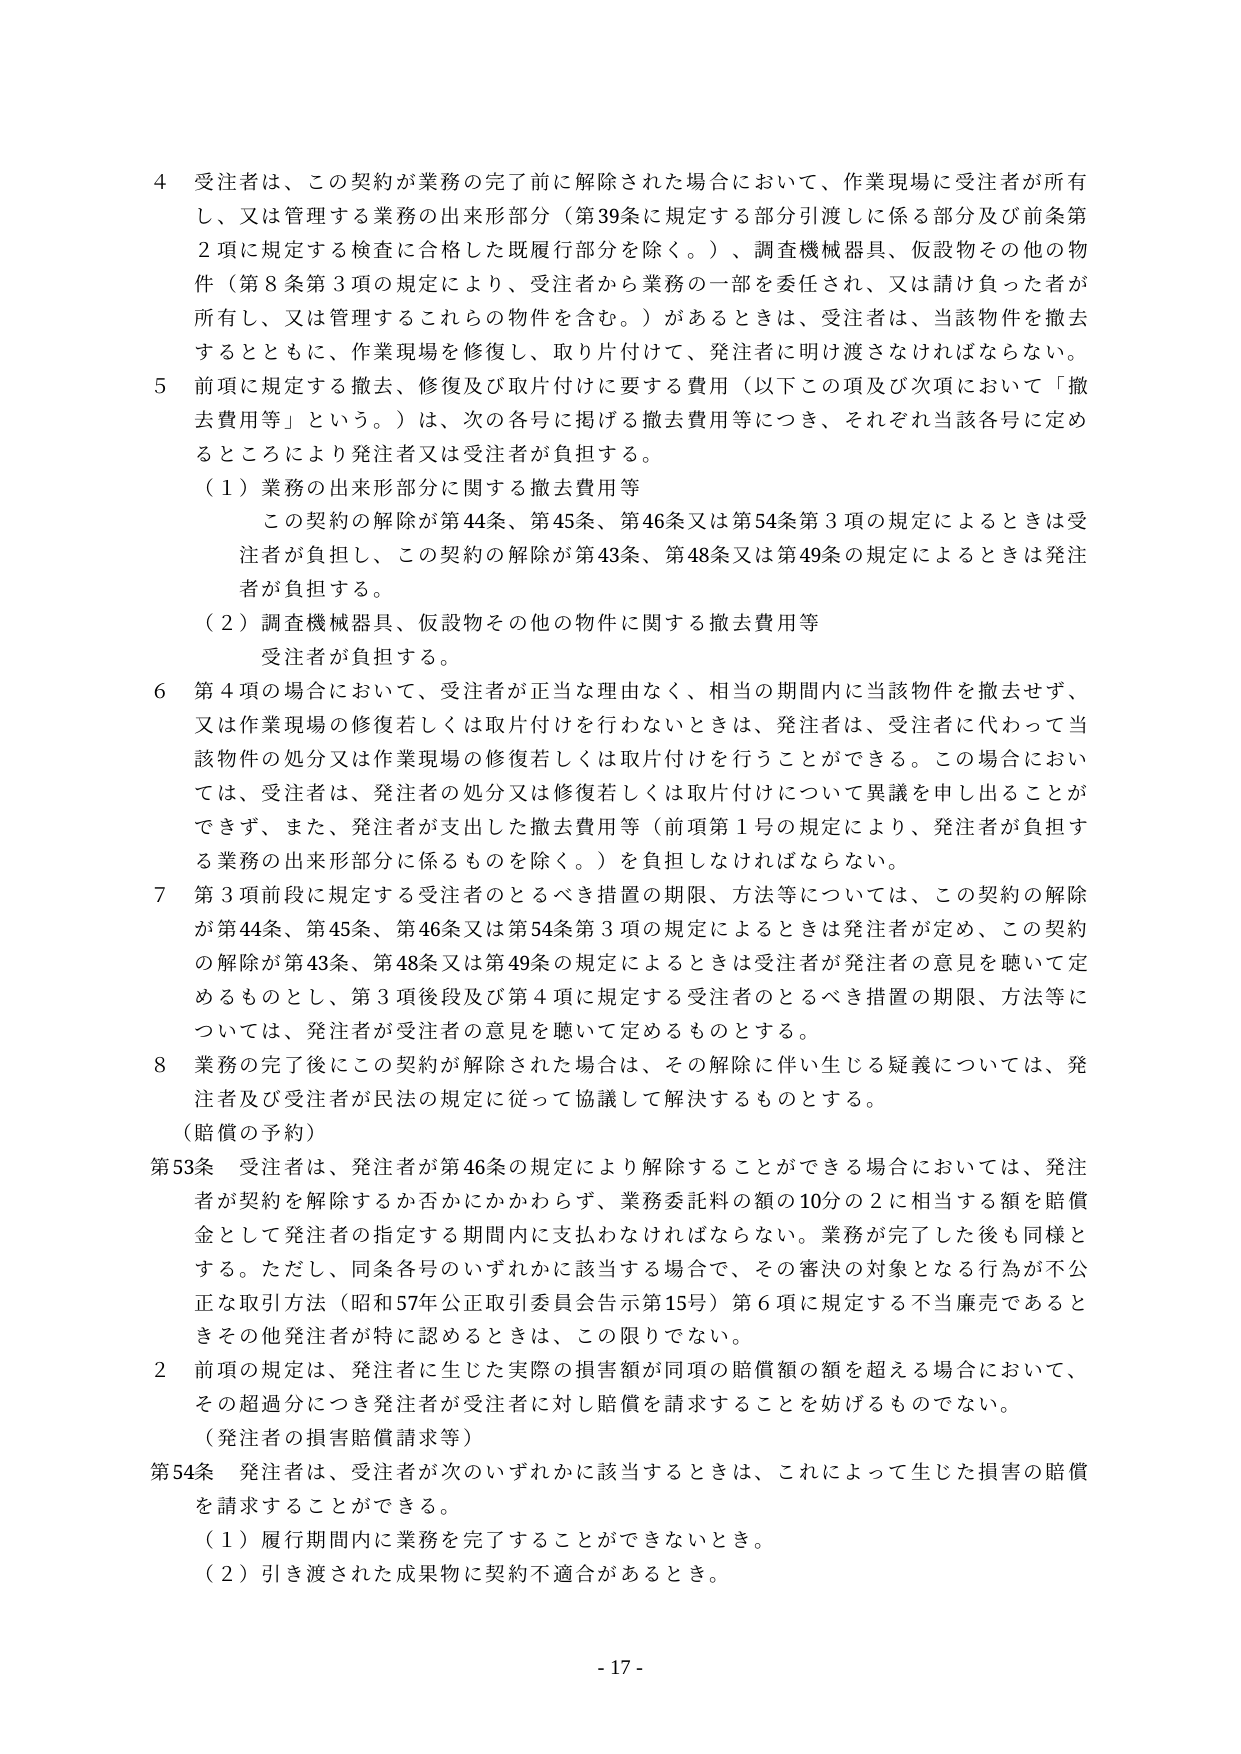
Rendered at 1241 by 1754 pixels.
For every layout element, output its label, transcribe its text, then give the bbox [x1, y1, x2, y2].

text （２）調査機械器具、仮設物その他の物件に関する撤去費用等 [150, 605, 1090, 639]
text ７ 第３項前段に規定する受注者のとるべき措置の期限、方法等については、この契約の解除が第44条、第45条、第46条又は第54条第３項の規定によるときは発注者が定め、この契約の解除が第43条、第48条又は第49条の規定によるときは受注者が発注者の意見を聴いて定めるものとし、第３項後段及び第４項に規定する受注者のとるべき措置の期限、方法等については、発注者が受注者の意見を聴いて定めるものとする。 [150, 877, 1090, 1047]
text ５ 前項に規定する撤去、修復及び取片付けに要する費用（以下この項及び次項において「撤去費用等」という。）は、次の各号に掲げる撤去費用等につき、それぞれ当該各号に定めるところにより発注者又は受注者が負担する。 [150, 368, 1090, 469]
text （２）引き渡された成果物に契約不適合があるとき。 [150, 1556, 1090, 1590]
text ２ 前項の規定は、発注者に生じた実際の損害額が同項の賠償額の額を超える場合において、その超過分につき発注者が受注者に対し賠償を請求することを妨げるものでない。 [150, 1352, 1090, 1420]
text ４ 受注者は、この契約が業務の完了前に解除された場合において、作業現場に受注者が所有し、又は管理する業務の出来形部分（第39条に規定する部分引渡しに係る部分及び前条第２項に規定する検査に合格した既履行部分を除く。）、調査機械器具、仮設物その他の物件（第８条第３項の規定により、受注者から業務の一部を委任され、又は請け負った者が所有し、又は管理するこれらの物件を含む。）があるときは、受注者は、当該物件を撤去するとともに、作業現場を修復し、取り片付けて、発注者に明け渡さなければならない。 [150, 164, 1090, 368]
text （発注者の損害賠償請求等） [150, 1420, 1090, 1454]
text （１）業務の出来形部分に関する撤去費用等 [172, 469, 1090, 503]
text ８ 業務の完了後にこの契約が解除された場合は、その解除に伴い生じる疑義については、発注者及び受注者が民法の規定に従って協議して解決するものとする。 [150, 1047, 1090, 1115]
text 受注者が負担する。 [150, 639, 1090, 673]
text この契約の解除が第44条、第45条、第46条又は第54条第３項の規定によるときは受注者が負担し、この契約の解除が第43条、第48条又は第49条の規定によるときは発注者が負担する。 [217, 503, 1090, 605]
text ６ 第４項の場合において、受注者が正当な理由なく、相当の期間内に当該物件を撤去せず、又は作業現場の修復若しくは取片付けを行わないときは、発注者は、受注者に代わって当該物件の処分又は作業現場の修復若しくは取片付けを行うことができる。この場合においては、受注者は、発注者の処分又は修復若しくは取片付けについて異議を申し出ることができず、また、発注者が支出した撤去費用等（前項第１号の規定により、発注者が負担する業務の出来形部分に係るものを除く。）を負担しなければならない。 [150, 673, 1090, 877]
text （１）履行期間内に業務を完了することができないとき。 [172, 1522, 1090, 1556]
text （賠償の予約） [150, 1115, 1090, 1149]
text 第53条 受注者は、発注者が第46条の規定により解除することができる場合においては、発注者が契約を解除するか否かにかかわらず、業務委託料の額の10分の２に相当する額を賠償金として発注者の指定する期間内に支払わなければならない。業務が完了した後も同様とする。ただし、同条各号のいずれかに該当する場合で、その審決の対象となる行為が不公正な取引方法（昭和57年公正取引委員会告示第15号）第６項に規定する不当廉売であるときその他発注者が特に認めるときは、この限りでない。 [150, 1149, 1090, 1352]
text 第54条 発注者は、受注者が次のいずれかに該当するときは、これによって生じた損害の賠償を請求することができる。 [150, 1454, 1090, 1522]
